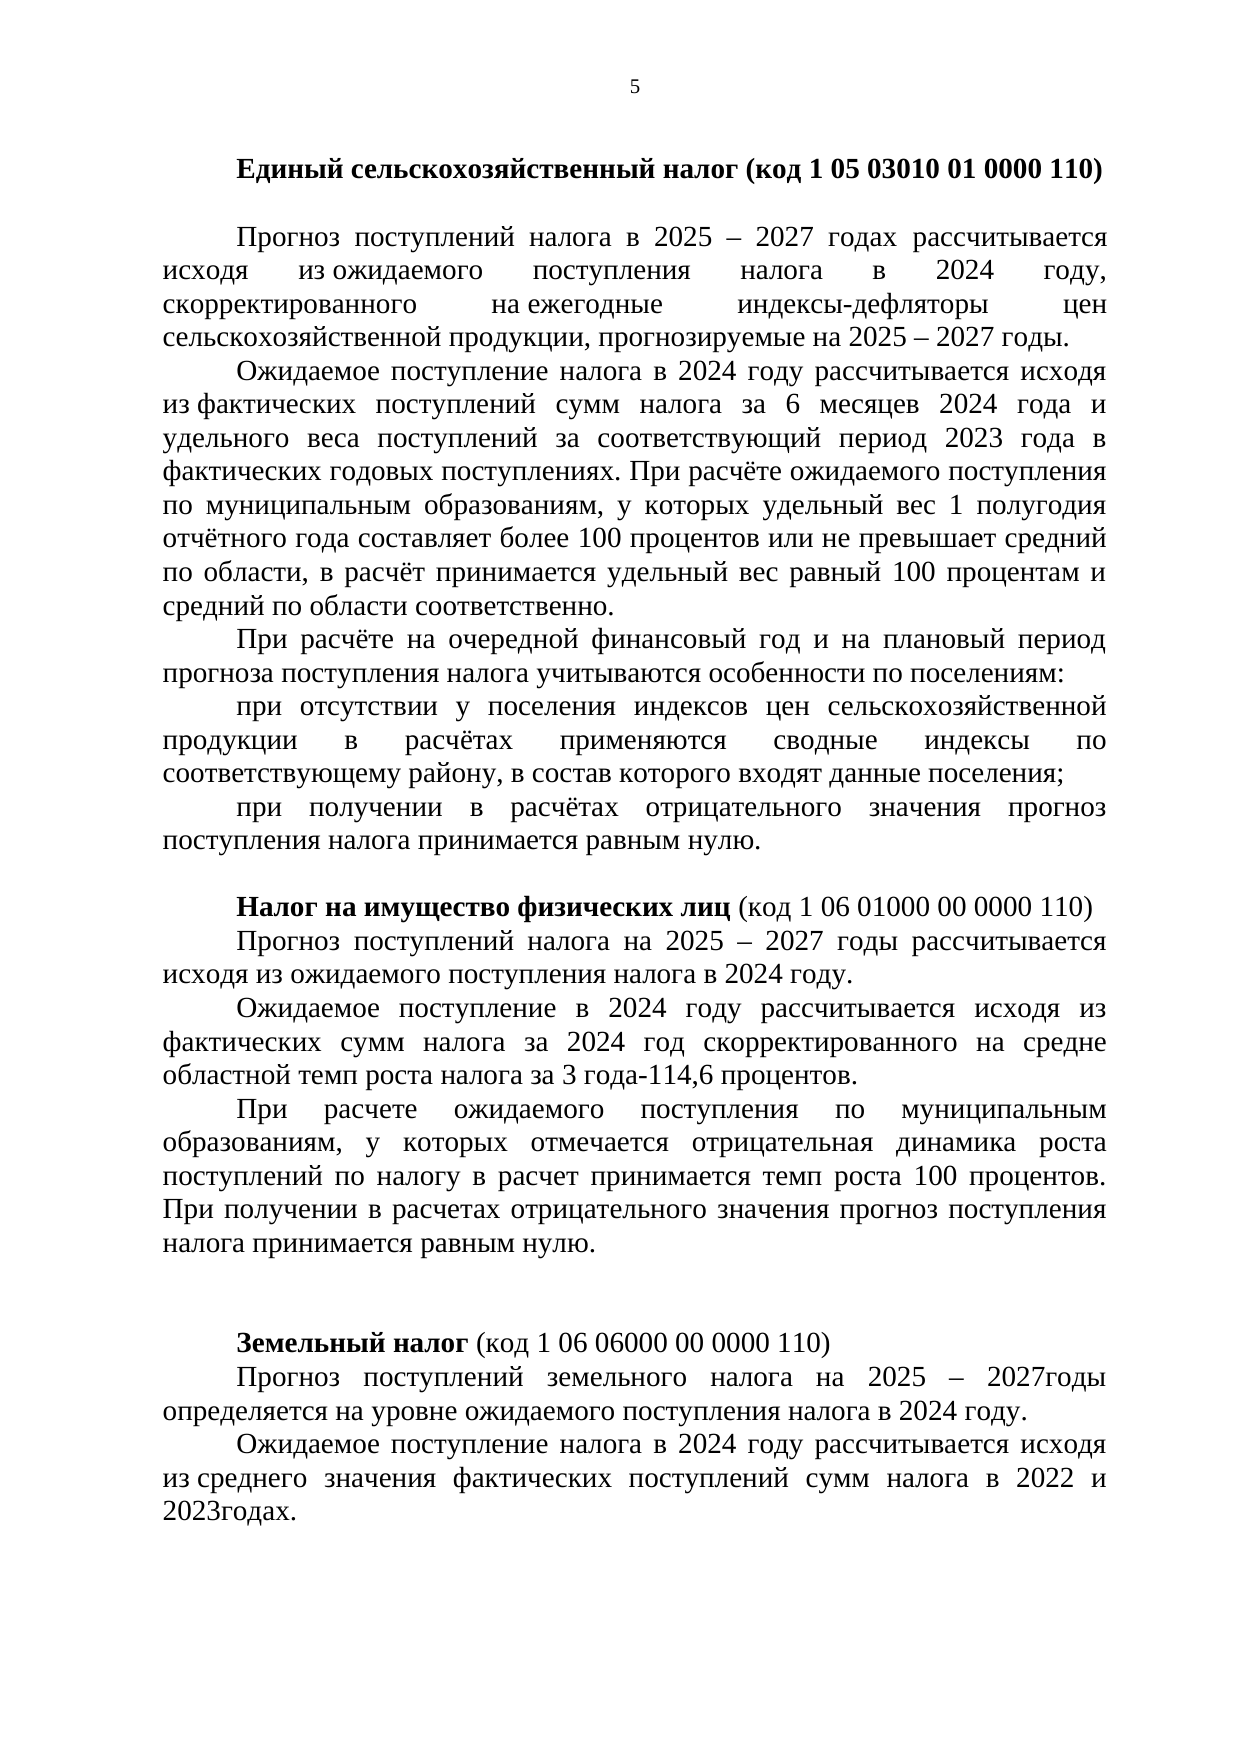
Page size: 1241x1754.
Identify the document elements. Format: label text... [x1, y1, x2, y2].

title Единый сельскохозяйственный налог (код 1 05 03010 01 0000 110) [162, 152, 1107, 185]
text При расчете ожидаемого поступления по муниципальным образованиям, у которых отмечается отрицательная динамика роста поступлений по налогу в расчет принимается темп роста 100 процентов. При получении в расчетах отрицательного значения прогноз поступления налога принимается равным нулю. [162, 1091, 1107, 1258]
text Земельный налог (код 1 06 06000 00 0000 110) [162, 1326, 1107, 1359]
text при получении в расчётах отрицательного значения прогноз поступления налога принимается равным нулю. [162, 789, 1107, 856]
text Прогноз поступлений налога на 2025 – 2027 годы рассчитывается исходя из ожидаемого поступления налога в 2024 году. [162, 923, 1107, 990]
text Ожидаемое поступление налога в 2024 году рассчитывается исходя из среднего значения фактических поступлений сумм налога в 2022 и 2023годах. [162, 1426, 1107, 1527]
text Ожидаемое поступление налога в 2024 году рассчитывается исходя из фактических поступлений сумм налога за 6 месяцев 2024 года и удельного веса поступлений за соответствующий период 2023 года в фактических годовых поступлениях. При расчёте ожидаемого поступления по муниципальным образованиям, у которых удельный вес 1 полугодия отчётного года составляет более 100 процентов или не превышает средний по области, в расчёт принимается удельный вес равный 100 процентам и средний по области соответственно. [162, 353, 1107, 621]
text Прогноз поступлений налога в 2025 – 2027 годах рассчитывается исходя из ожидаемого поступления налога в 2024 году, скорректированного на ежегодные индексы-дефляторы цен сельскохозяйственной продукции, прогнозируемые на 2025 – 2027 годы. [162, 219, 1107, 353]
text При расчёте на очередной финансовый год и на плановый период прогноза поступления налога учитываются особенности по поселениям: [162, 621, 1107, 688]
text при отсутствии у поселения индексов цен сельскохозяйственной продукции в расчётах применяются сводные индексы по соответствующему району, в состав которого входят данные поселения; [162, 688, 1107, 789]
text Налог на имущество физических лиц (код 1 06 01000 00 0000 110) [162, 889, 1107, 923]
text Ожидаемое поступление в 2024 году рассчитывается исходя из фактических сумм налога за 2024 год скорректированного на средне областной темп роста налога за 3 года-114,6 процентов. [162, 990, 1107, 1091]
text Прогноз поступлений земельного налога на 2025 – 2027годы определяется на уровне ожидаемого поступления налога в 2024 году. [162, 1359, 1107, 1426]
